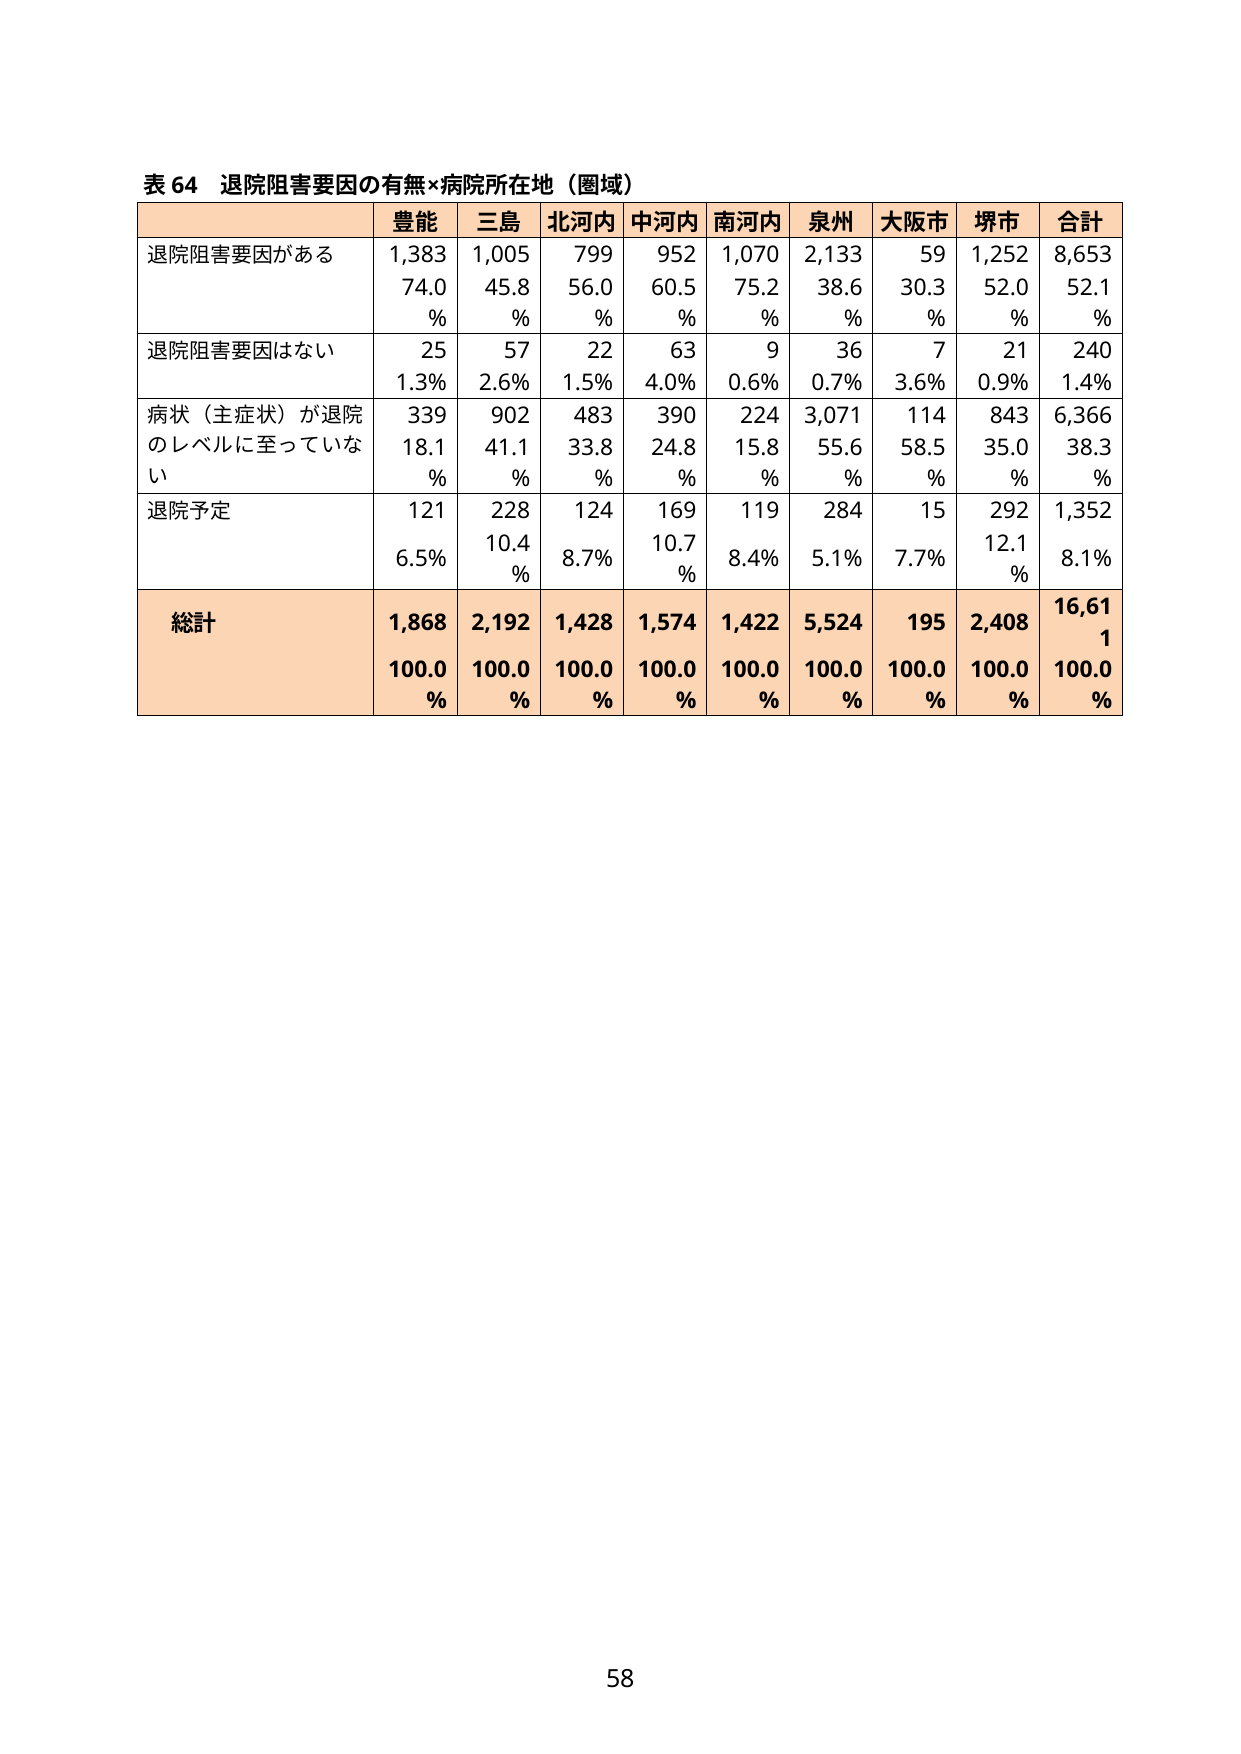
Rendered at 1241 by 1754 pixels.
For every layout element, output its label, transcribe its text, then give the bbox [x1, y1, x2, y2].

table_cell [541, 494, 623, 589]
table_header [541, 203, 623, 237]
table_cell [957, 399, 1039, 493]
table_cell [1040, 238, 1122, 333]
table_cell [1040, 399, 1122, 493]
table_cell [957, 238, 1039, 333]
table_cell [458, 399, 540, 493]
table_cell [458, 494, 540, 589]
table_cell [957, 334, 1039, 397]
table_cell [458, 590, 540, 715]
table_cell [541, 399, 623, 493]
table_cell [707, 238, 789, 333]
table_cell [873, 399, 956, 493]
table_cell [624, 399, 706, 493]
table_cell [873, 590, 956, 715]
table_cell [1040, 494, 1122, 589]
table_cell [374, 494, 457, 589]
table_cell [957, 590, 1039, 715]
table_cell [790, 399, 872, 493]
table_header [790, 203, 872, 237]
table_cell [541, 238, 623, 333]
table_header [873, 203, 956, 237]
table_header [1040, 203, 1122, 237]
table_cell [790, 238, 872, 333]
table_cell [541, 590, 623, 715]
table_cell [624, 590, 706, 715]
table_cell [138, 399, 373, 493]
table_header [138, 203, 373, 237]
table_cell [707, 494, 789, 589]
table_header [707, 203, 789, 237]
text 表 64 退院阻害要因の有無×病院所在地（圏域） [143, 164, 1122, 202]
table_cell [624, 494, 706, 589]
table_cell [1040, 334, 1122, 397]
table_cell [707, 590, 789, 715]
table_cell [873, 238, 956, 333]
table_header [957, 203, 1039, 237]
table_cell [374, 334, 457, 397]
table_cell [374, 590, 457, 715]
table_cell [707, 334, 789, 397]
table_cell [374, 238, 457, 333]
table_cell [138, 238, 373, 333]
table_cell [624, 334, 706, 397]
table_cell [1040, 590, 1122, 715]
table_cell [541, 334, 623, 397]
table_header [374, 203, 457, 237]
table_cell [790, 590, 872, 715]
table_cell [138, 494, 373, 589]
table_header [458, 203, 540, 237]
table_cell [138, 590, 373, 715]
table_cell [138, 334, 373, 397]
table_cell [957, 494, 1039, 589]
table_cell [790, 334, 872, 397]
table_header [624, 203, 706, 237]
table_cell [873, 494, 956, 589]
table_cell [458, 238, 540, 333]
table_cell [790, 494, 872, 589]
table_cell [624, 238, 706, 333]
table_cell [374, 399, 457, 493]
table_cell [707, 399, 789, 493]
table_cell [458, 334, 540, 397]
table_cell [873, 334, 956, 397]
